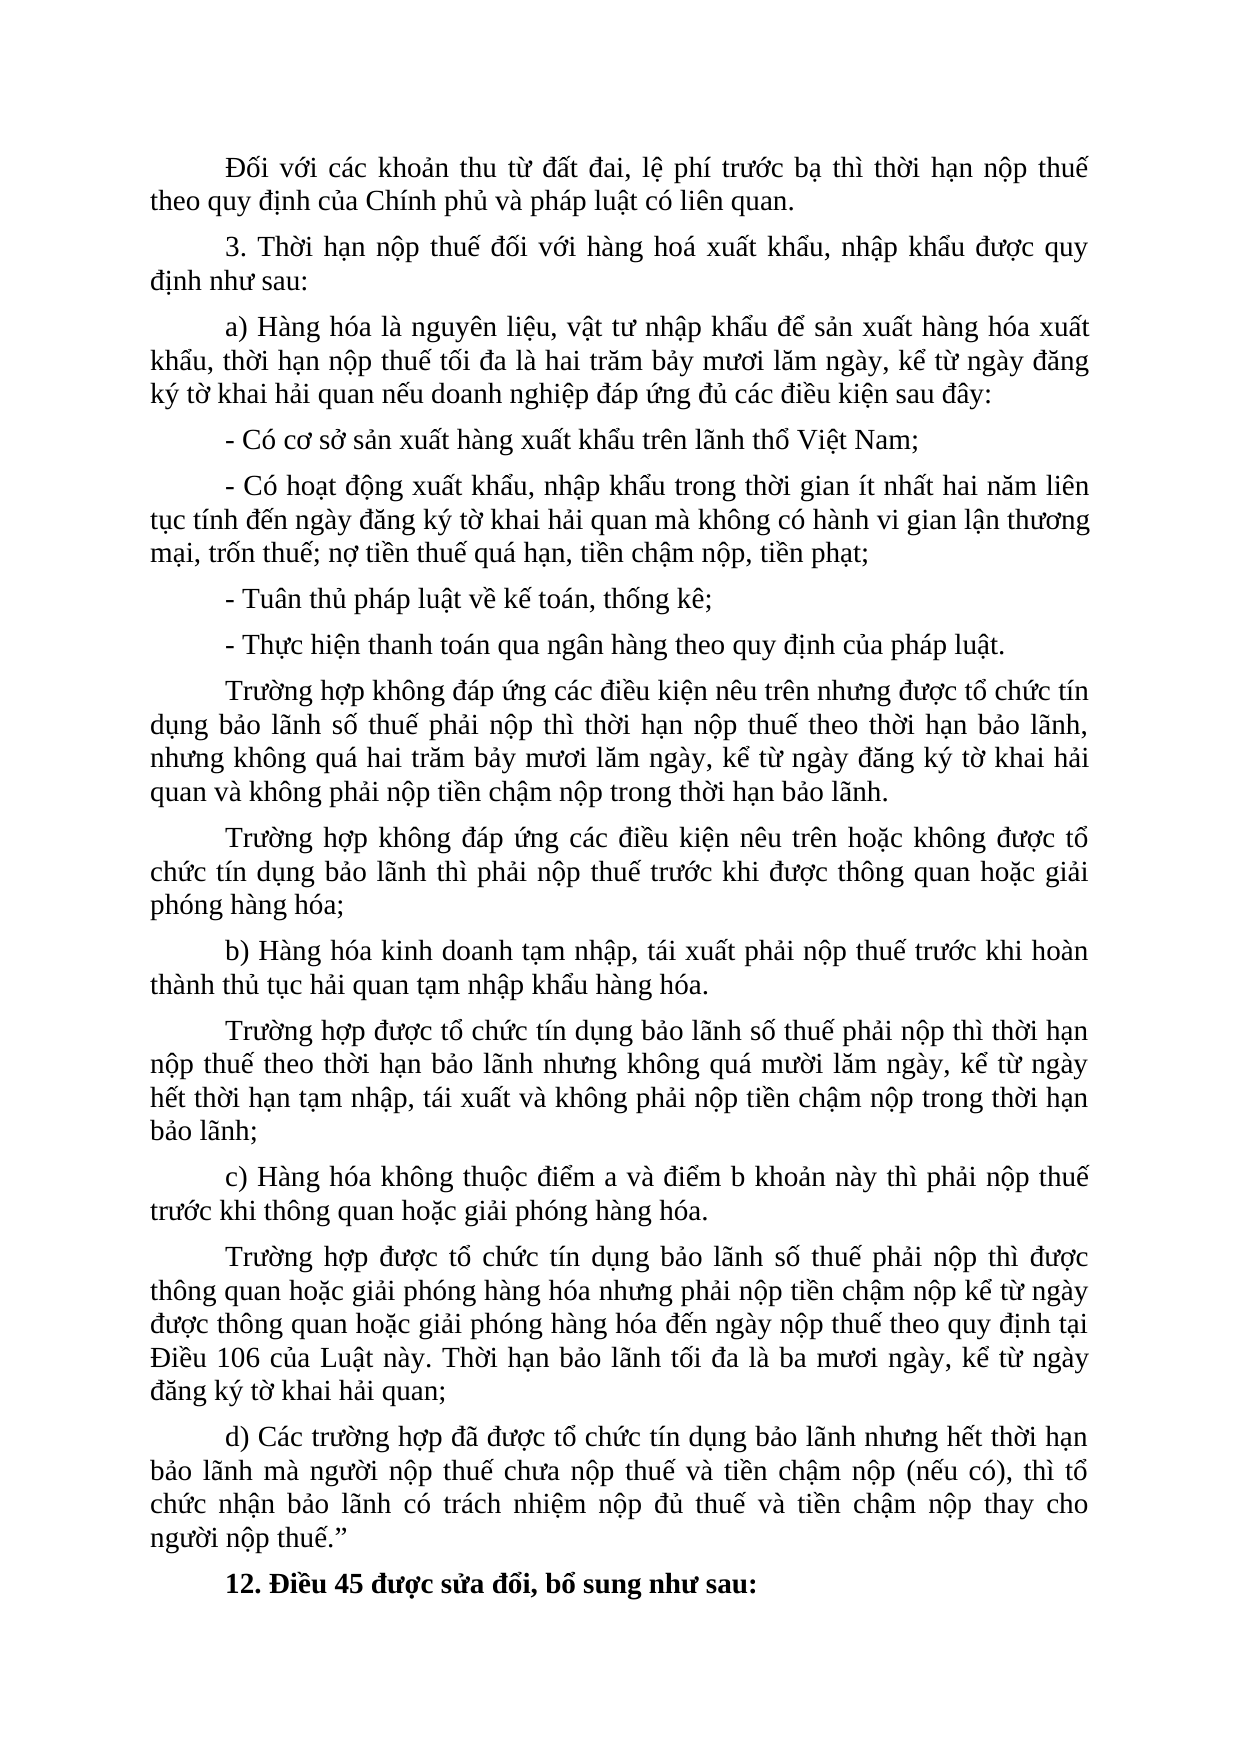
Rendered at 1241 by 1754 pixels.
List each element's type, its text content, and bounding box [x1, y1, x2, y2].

text - Có hoạt động xuất khẩu, nhập khẩu trong thời gian ít nhất hai năm liên tục tính đến ngày đăng ký tờ khai hải quan mà không có hành vi gian lận thương mại, trốn thuế; nợ tiền thuế quá hạn, tiền chậm nộp, tiền phạt; [150, 468, 1090, 569]
text Trường hợp không đáp ứng các điều kiện nêu trên hoặc không được tổ chức tín dụng bảo lãnh thì phải nộp thuế trước khi được thông quan hoặc giải phóng hàng hóa; [150, 820, 1090, 921]
text Trường hợp được tổ chức tín dụng bảo lãnh số thuế phải nộp thì được thông quan hoặc giải phóng hàng hóa nhưng phải nộp tiền chậm nộp kể từ ngày được thông quan hoặc giải phóng hàng hóa đến ngày nộp thuế theo quy định tại Điều 106 của Luật này. Thời hạn bảo lãnh tối đa là ba mươi ngày, kể từ ngày đăng ký tờ khai hải quan; [150, 1239, 1090, 1407]
text - Có cơ sở sản xuất hàng xuất khẩu trên lãnh thổ Việt ; [150, 422, 1090, 456]
text Đối với các khoản thu từ đất đai, lệ phí trước bạ thì thời hạn nộp thuế theo quy định của Chính phủ và pháp luật có liên quan. [150, 150, 1090, 217]
text - Tuân thủ pháp luật về kế toán, thống kê; [150, 581, 1090, 615]
text d) Các trường hợp đã được tổ chức tín dụng bảo lãnh nhưng hết thời hạn bảo lãnh mà người nộp thuế chưa nộp thuế và tiền chậm nộp (nếu có), thì tổ chức nhận bảo lãnh có trách nhiệm nộp đủ thuế và tiền chậm nộp thay cho người nộp thuế.” [150, 1419, 1090, 1553]
text c) Hàng hóa không thuộc điểm a và điểm b khoản này thì phải nộp thuế trước khi thông quan hoặc giải phóng hàng hóa. [150, 1159, 1090, 1227]
text Trường hợp không đáp ứng các điều kiện nêu trên nhưng được tổ chức tín dụng bảo lãnh số thuế phải nộp thì thời hạn nộp thuế theo thời hạn bảo lãnh, nhưng không quá hai trăm bảy mươi lăm ngày, kể từ ngày đăng ký tờ khai hải quan và không phải nộp tiền chậm nộp trong thời hạn bảo lãnh. [150, 673, 1090, 808]
text 12. Điều 45 được sửa đổi, bổ sung như sau: [150, 1566, 1090, 1599]
text 3. Thời hạn nộp thuế đối với hàng hoá xuất khẩu, nhập khẩu được quy định như sau: [150, 229, 1090, 297]
text a) Hàng hóa là nguyên liệu, vật tư nhập khẩu để sản xuất hàng hóa xuất khẩu, thời hạn nộp thuế tối đa là hai trăm bảy mươi lăm ngày, kể từ ngày đăng ký tờ khai hải quan nếu doanh nghiệp đáp ứng đủ các điều kiện sau đây: [150, 309, 1090, 410]
text - Thực hiện thanh toán qua ngân hàng theo quy định của pháp luật. [150, 627, 1090, 661]
text b) Hàng hóa kinh doanh tạm nhập, tái xuất phải nộp thuế trước khi hoàn thành thủ tục hải quan tạm nhập khẩu hàng hóa. [150, 933, 1090, 1000]
text Trường hợp được tổ chức tín dụng bảo lãnh số thuế phải nộp thì thời hạn nộp thuế theo thời hạn bảo lãnh nhưng không quá mười lăm ngày, kể từ ngày hết thời hạn tạm nhập, tái xuất và không phải nộp tiền chậm nộp trong thời hạn bảo lãnh; [150, 1013, 1090, 1147]
